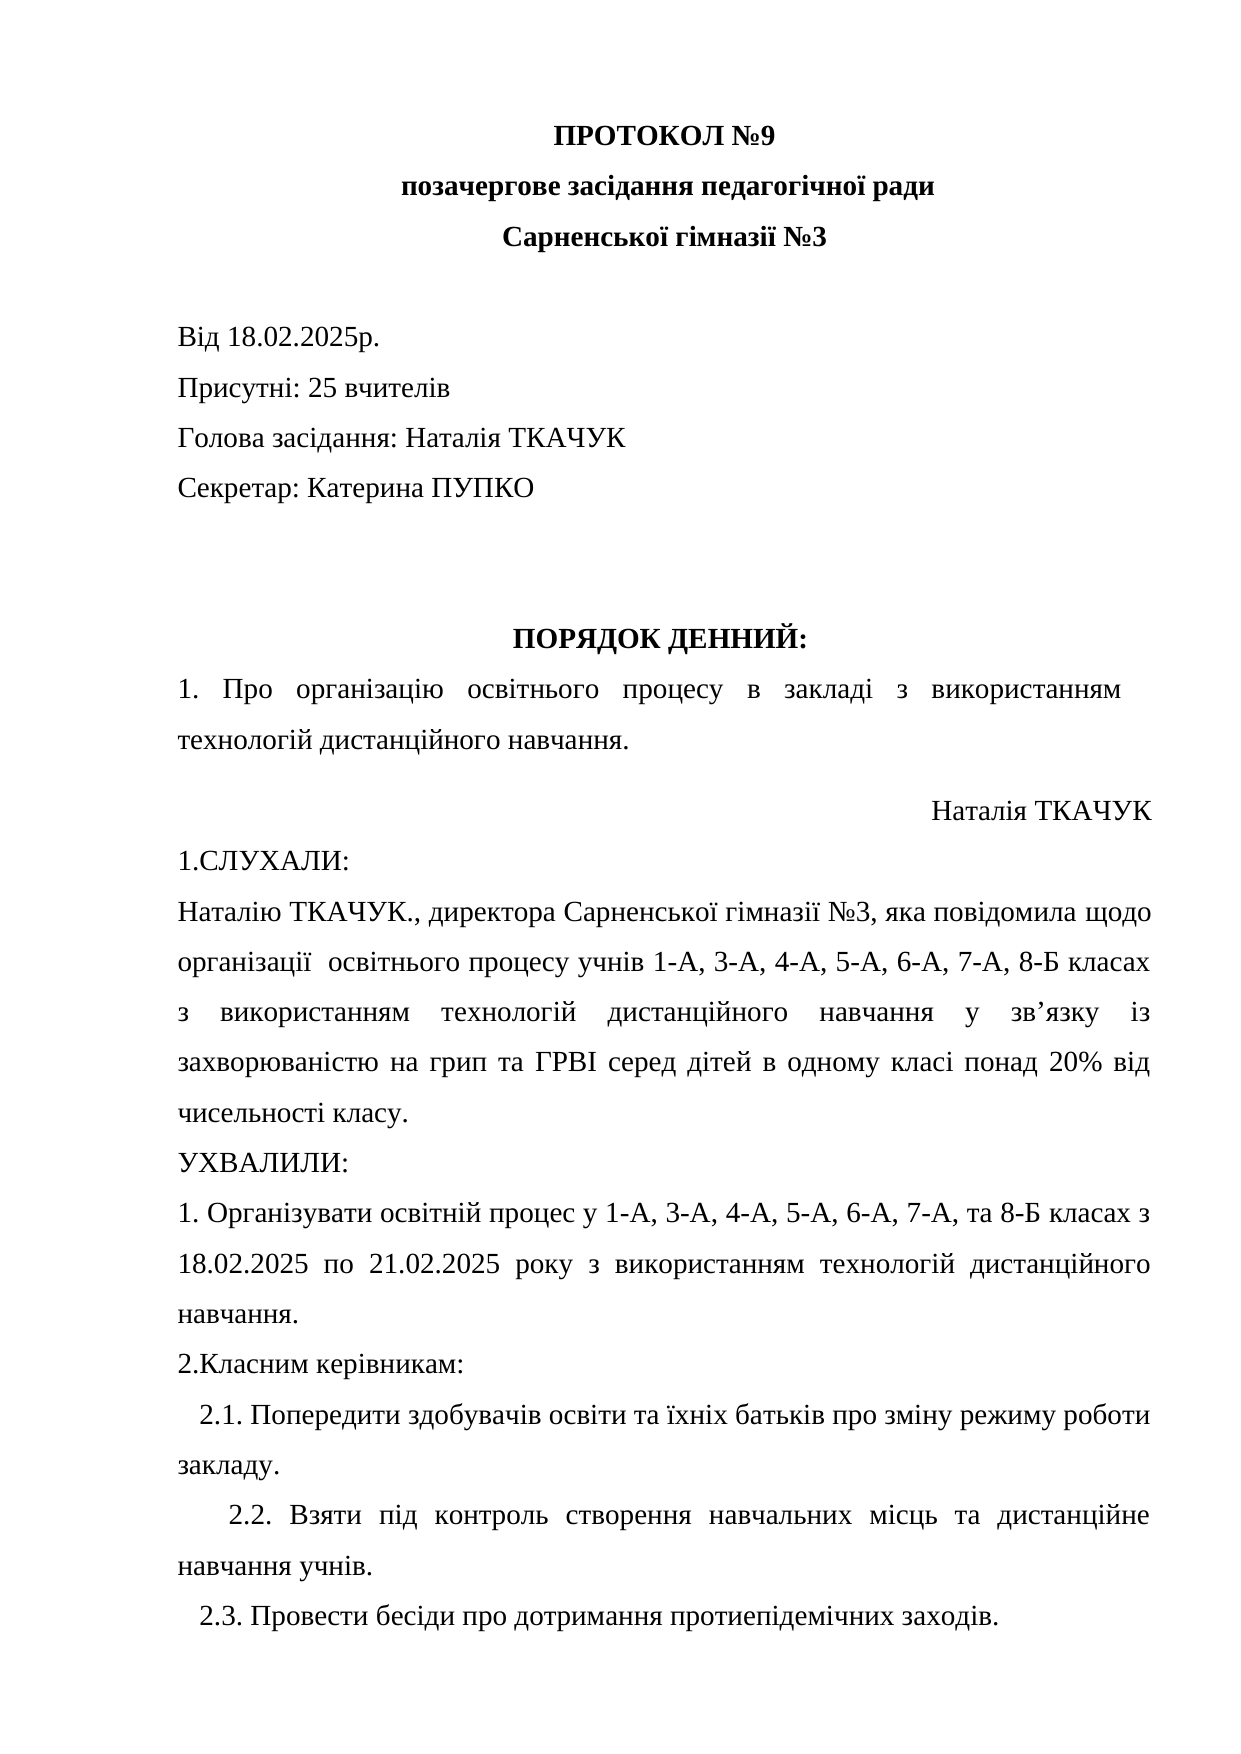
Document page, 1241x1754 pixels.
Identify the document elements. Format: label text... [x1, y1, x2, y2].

text 1.СЛУХАЛИ: [177, 843, 1152, 877]
text Від 18.02.2025р. [177, 319, 1152, 353]
text позачергове засідання педагогічної ради [177, 168, 1152, 202]
text Секретар: Катерина ПУПКО [177, 470, 1152, 504]
text УХВАЛИЛИ: [177, 1145, 1152, 1179]
text 2.3. Провести бесіди про дотримання протиепідемічних заходів. [177, 1598, 1152, 1632]
text Присутні: 25 вчителів [177, 370, 1152, 403]
text 2.Класним керівникам: [177, 1346, 1152, 1380]
text ПОРЯДОК ДЕННИЙ: [177, 621, 1152, 655]
text 1. Організувати освітній процес у 1-А, 3-А, 4-А, 5-А, 6-А, 7-А, та 8-Б класах з 18.02.2025 по 21.02.2025 року з використанням технологій дистанційного навчання. [177, 1196, 1152, 1330]
text Сарненської гімназії №3 [177, 219, 1152, 252]
text Наталія ТКАЧУК [177, 793, 1152, 827]
text 2.1. Попередити здобувачів освіти та їхніх батьків про зміну режиму роботи закладу. [177, 1397, 1152, 1481]
text 1. Про організацію освітнього процесу в закладі з використанням технологій дистанційного навчання. [177, 672, 1122, 755]
text Голова засідання: Наталія ТКАЧУК [177, 420, 1152, 453]
text ПРОТОКОЛ №9 [177, 118, 1152, 152]
text 2.2. Взяти під контроль створення навчальних місць та дистанційне навчання учнів. [177, 1497, 1152, 1581]
text Наталію ТКАЧУК., директора Сарненської гімназії №3, яка повідомила щодо організації освітнього процесу учнів 1-А, 3-А, 4-А, 5-А, 6-А, 7-А, 8-Б класах з використанням технологій дистанційного навчання у зв’язку із захворюваністю на грип та ГРВІ серед дітей в одному класі понад 20% від чисельності класу. [177, 894, 1152, 1128]
